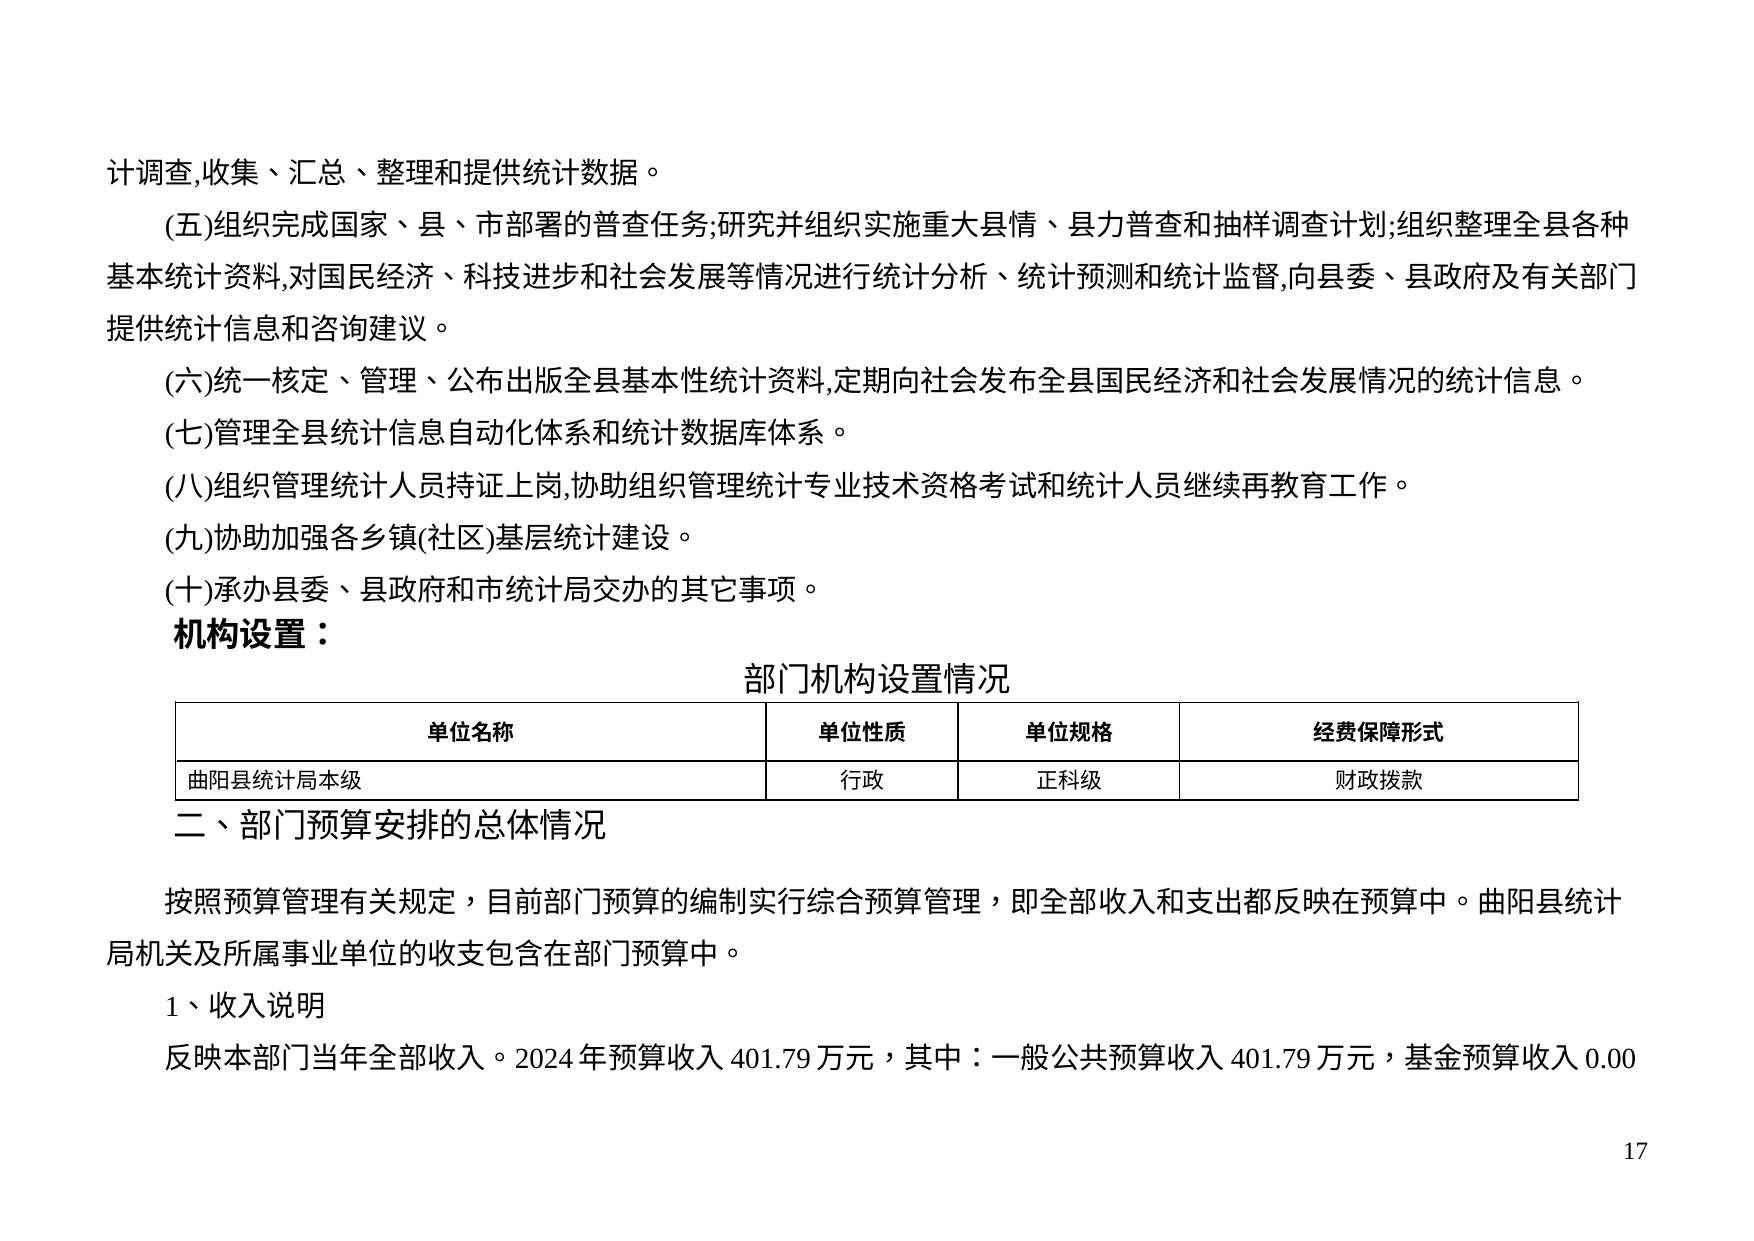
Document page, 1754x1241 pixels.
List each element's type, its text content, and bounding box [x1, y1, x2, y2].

text (十)承办县委、县政府和市统计局交办的其它事项。 [106, 558, 1648, 611]
table_cell 行政 [767, 762, 957, 799]
table_header 经费保障形式 [1180, 703, 1578, 760]
table_cell 财政拨款 [1180, 762, 1578, 799]
text 二、部门预算安排的总体情况 [106, 801, 1648, 847]
text 部门机构设置情况 [106, 656, 1648, 701]
table_header 单位规格 [959, 703, 1179, 760]
text (八)组织管理统计人员持证上岗,协助组织管理统计专业技术资格考试和统计人员继续再教育工作。 [106, 454, 1648, 506]
text (七)管理全县统计信息自动化体系和统计数据库体系。 [106, 402, 1648, 454]
text (五)组织完成国家、县、市部署的普查任务;研究并组织实施重大县情、县力普查和抽样调查计划;组织整理全县各种基本统计资料,对国民经济、科技进步和社会发展等情况进行统计分析、统计预测和统计监督,向县委、县政府及有关部门提供统计信息和咨询建议。 [106, 194, 1648, 350]
text (九)协助加强各乡镇(社区)基层统计建设。 [106, 506, 1648, 558]
table_header 单位名称 [176, 703, 765, 760]
text 机构设置： [106, 611, 1648, 656]
table_header 单位性质 [767, 703, 957, 760]
table_cell 曲阳县统计局本级 [176, 761, 765, 799]
table_cell 正科级 [959, 762, 1179, 799]
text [106, 1027, 1648, 1079]
text (六)统一核定、管理、公布出版全县基本性统计资料,定期向社会发布全县国民经济和社会发展情况的统计信息。 [106, 350, 1648, 402]
text 1、收入说明 [106, 975, 1648, 1027]
text 按照预算管理有关规定，目前部门预算的编制实行综合预算管理，即全部收入和支出都反映在预算中。曲阳县统计局机关及所属事业单位的收支包含在部门预算中。 [106, 871, 1648, 975]
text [106, 142, 1648, 194]
